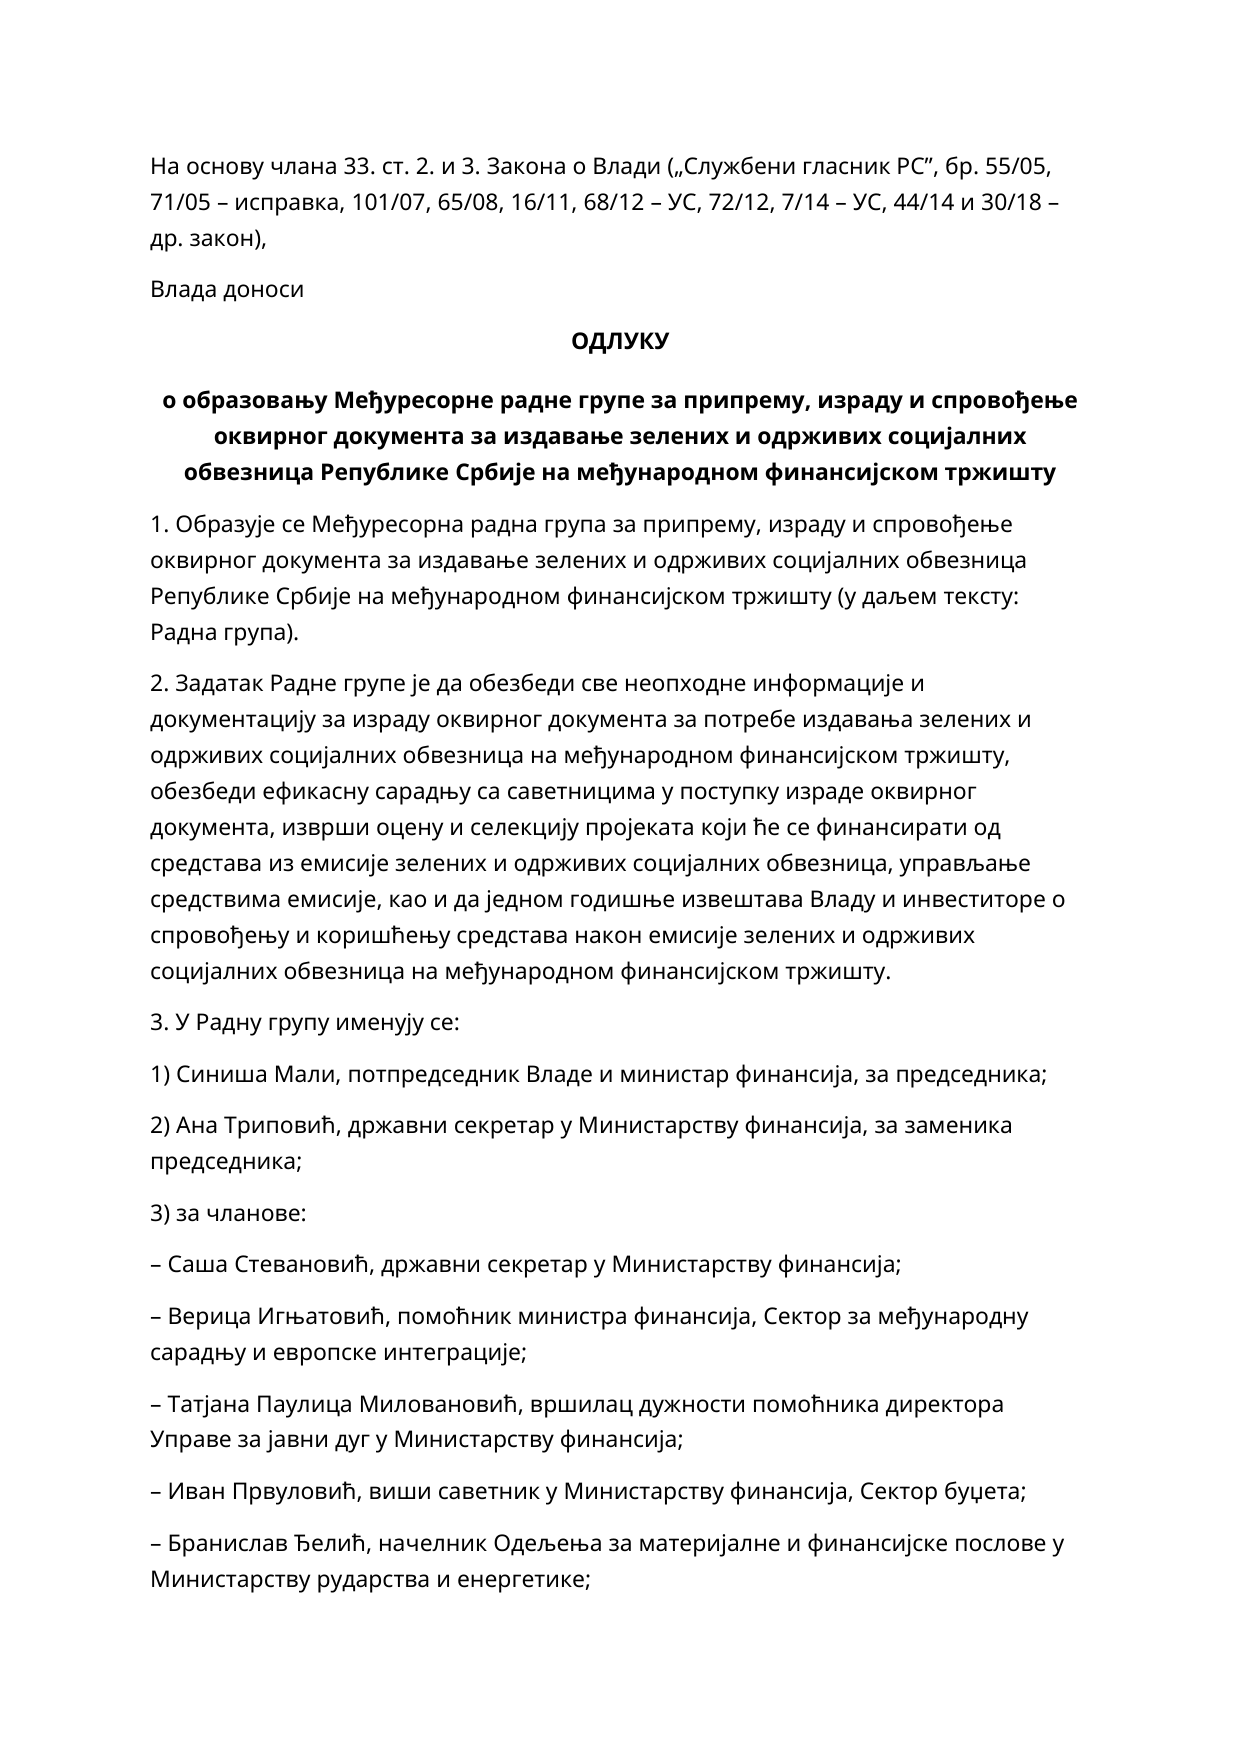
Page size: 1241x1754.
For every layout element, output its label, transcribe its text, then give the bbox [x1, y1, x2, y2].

text о образовању Међуресорне радне групе за припрему, израду и спровођење oквирног документа за издавање зелених и одрживих социјалних обвезница Републике Србије на међународном финансијском тржишту [150, 384, 1090, 487]
text 3) за чланове: [150, 1197, 1090, 1228]
text Влада доноси [150, 273, 1090, 305]
text ﻿На основу члана 33. ст. 2. и 3. Закона о Влади („Службени гласник РС”, бр. 55/05, 71/05 – исправка, 101/07, 65/08, 16/11, 68/12 – УС, 72/12, 7/14 – УС, 44/14 и 30/18 – др. закон), [150, 150, 1090, 253]
text ОДЛУКУ [150, 325, 1090, 356]
text 2. Задатак Радне групе је да обезбеди све неопходне информације и документацију за израду оквирног документа за потребе издавања зелених и одрживих социјалних обвезница на међународном финансијском тржишту, обезбеди ефикасну сарадњу са саветницима у поступку израде оквирног документа, изврши оцену и селекцију пројеката који ће се финансирати од средстава из емисије зелених и одрживих социјалних обвезница, управљање средствима емисије, као и да једном годишње извештава Владу и инвеститоре о спровођењу и коришћењу средстава након емисије зелених и одрживих социјалних обвезница на међународном финансијском тржишту. [150, 667, 1090, 986]
text – Иван Првуловић, виши саветник у Министарству финансија, Сектор буџета; [150, 1475, 1090, 1506]
text 3. У Радну групу именују се: [150, 1006, 1090, 1037]
text 1. Образује се Mеђуресорна радна група за припрему, израду и спровођење оквирног документа за издавање зелених и одрживих социјалних обвезница Републике Србије на међународном финансијском тржишту (у даљем тексту: Радна група). [150, 508, 1090, 647]
text – Татјана Паулица Миловановић, вршилац дужности помоћникa директора Управе за јавни дуг у Министарству финансија; [150, 1387, 1090, 1455]
text – Бранислав Ђелић, начелник Одељења за материјалне и финансијске послове у Министарству рударства и енергетике; [150, 1527, 1090, 1594]
text 2) Ана Триповић, државни секретар у Министарству финансија, за заменика председника; [150, 1109, 1090, 1177]
text – Верица Игњатовић, помоћник министра финансија, Сектор за међународну сарадњу и европске интеграције; [150, 1300, 1090, 1367]
text – Саша Стевановић, државни секретар у Министарству финансија; [150, 1248, 1090, 1280]
text 1) Синиша Мали, потпредседник Владе и министар финансија, за председника; [150, 1058, 1090, 1089]
